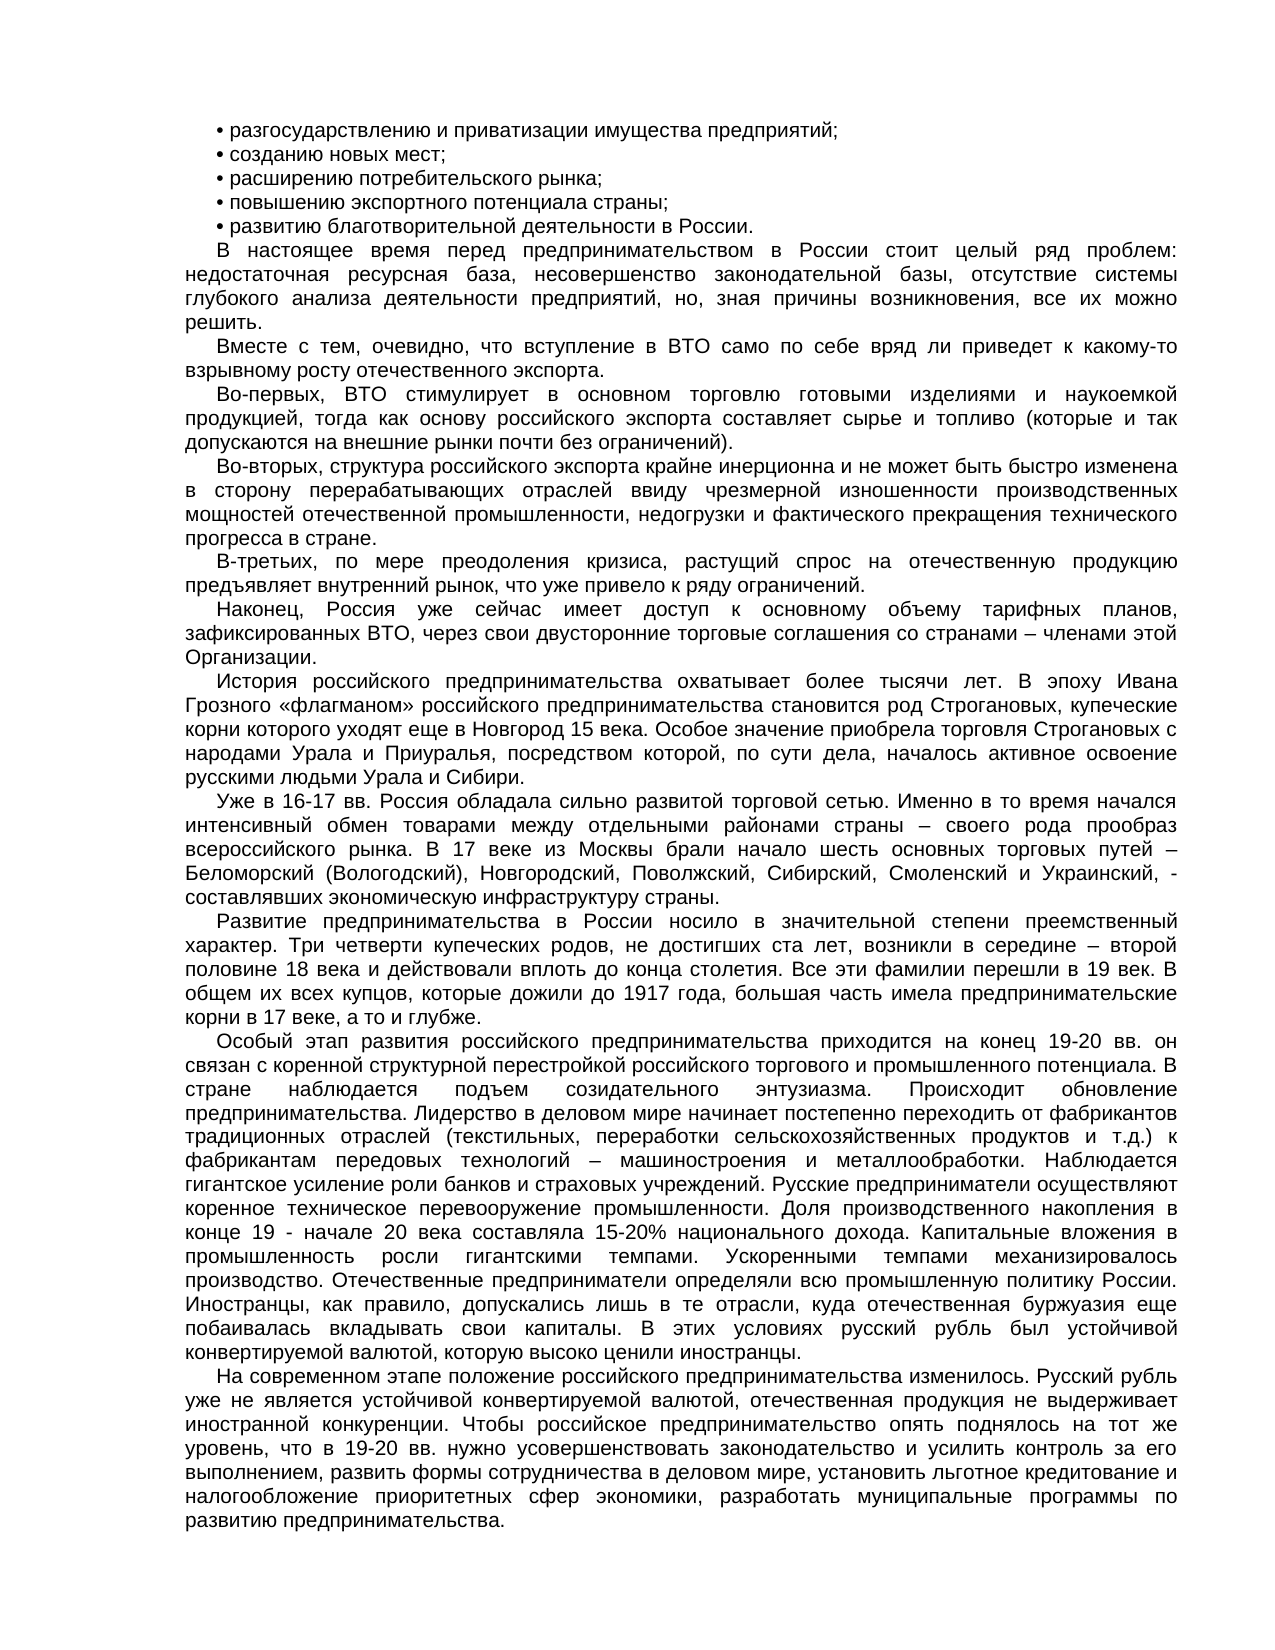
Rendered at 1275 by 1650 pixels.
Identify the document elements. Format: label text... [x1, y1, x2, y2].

text История российского предпринимательства охватывает более тысячи лет. В эпоху Ивана Грозного «флагманом» российского предпринимательства становится род Строгановых, купеческие корни которого уходят еще в Новгород 15 века. Особое значение приобрела торговля Строгановых с народами Урала и Приуралья, посредством которой, по сути дела, началось активное освоение русскими людьми Урала и Сибири. [185, 669, 1179, 789]
text • расширению потребительского рынка; [185, 166, 1179, 190]
text Развитие предпринимательства в России носило в значительной степени преемственный характер. Три четверти купеческих родов, не достигших ста лет, возникли в середине – второй половине 18 века и действовали вплоть до конца столетия. Все эти фамилии перешли в 19 век. В общем их всех купцов, которые дожили до 1917 года, большая часть имела предпринимательские корни в 17 веке, а то и глубже. [185, 909, 1179, 1028]
text Наконец, Россия уже сейчас имеет доступ к основному объему тарифных планов, зафиксированных ВТО, через свои двусторонние торговые соглашения со странами – членами этой Организации. [185, 597, 1179, 669]
text • повышению экспортного потенциала страны; [185, 190, 1179, 214]
text Уже в 16-17 вв. Россия обладала сильно развитой торговой сетью. Именно в то время начался интенсивный обмен товарами между отдельными районами страны – своего рода прообраз всероссийского рынка. В 17 веке из Москвы брали начало шесть основных торговых путей – Беломорский (Вологодский), Новгородский, Поволжский, Сибирский, Смоленский и Украинский, - составлявших экономическую инфраструктуру страны. [185, 789, 1179, 909]
text На современном этапе положение российского предпринимательства изменилось. Русский рубль уже не является устойчивой конвертируемой валютой, отечественная продукция не выдерживает иностранной конкуренции. Чтобы российское предпринимательство опять поднялось на тот же уровень, что в 19-20 вв. нужно усовершенствовать законодательство и усилить контроль за его выполнением, развить формы сотрудничества в деловом мире, установить льготное кредитование и налогообложение приоритетных сфер экономики, разработать муниципальные программы по развитию предпринимательства. [185, 1364, 1179, 1532]
text • развитию благотворительной деятельности в России. [185, 214, 1179, 238]
text Особый этап развития российского предпринимательства приходится на конец 19-20 вв. он связан с коренной структурной перестройкой российского торгового и промышленного потенциала. В стране наблюдается подъем созидательного энтузиазма. Происходит обновление предпринимательства. Лидерство в деловом мире начинает постепенно переходить от фабрикантов традиционных отраслей (текстильных, переработки сельскохозяйственных продуктов и т.д.) к фабрикантам передовых технологий – машиностроения и металлообработки. Наблюдается гигантское усиление роли банков и страховых учреждений. Русские предприниматели осуществляют коренное техническое перевооружение промышленности. Доля производственного накопления в конце 19 - начале 20 века составляла 15-20% национального дохода. Капитальные вложения в промышленность росли гигантскими темпами. Ускоренными темпами механизировалось производство. Отечественные предприниматели определяли всю промышленную политику России. Иностранцы, как правило, допускались лишь в те отрасли, куда отечественная буржуазия еще побаивалась вкладывать свои капиталы. В этих условиях русский рубль был устойчивой конвертируемой валютой, которую высоко ценили иностранцы. [185, 1028, 1179, 1364]
text Во-вторых, структура российского экспорта крайне инерционна и не может быть быстро изменена в сторону перерабатывающих отраслей ввиду чрезмерной изношенности производственных мощностей отечественной промышленности, недогрузки и фактического прекращения технического прогресса в стране. [185, 453, 1179, 549]
text В настоящее время перед предпринимательством в России стоит целый ряд проблем: недостаточная ресурсная база, несовершенство законодательной базы, отсутствие системы глубокого анализа деятельности предприятий, но, зная причины возникновения, все их можно решить. [185, 238, 1179, 334]
text • разгосударствлению и приватизации имущества предприятий; [185, 118, 1179, 142]
text Во-первых, ВТО стимулирует в основном торговлю готовыми изделиями и наукоемкой продукцией, тогда как основу российского экспорта составляет сырье и топливо (которые и так допускаются на внешние рынки почти без ограничений). [185, 382, 1179, 453]
text Вместе с тем, очевидно, что вступление в ВТО само по себе вряд ли приведет к какому-то взрывному росту отечественного экспорта. [185, 334, 1179, 382]
text • созданию новых мест; [185, 142, 1179, 166]
text В-третьих, по мере преодоления кризиса, растущий спрос на отечественную продукцию предъявляет внутренний рынок, что уже привело к ряду ограничений. [185, 549, 1179, 597]
